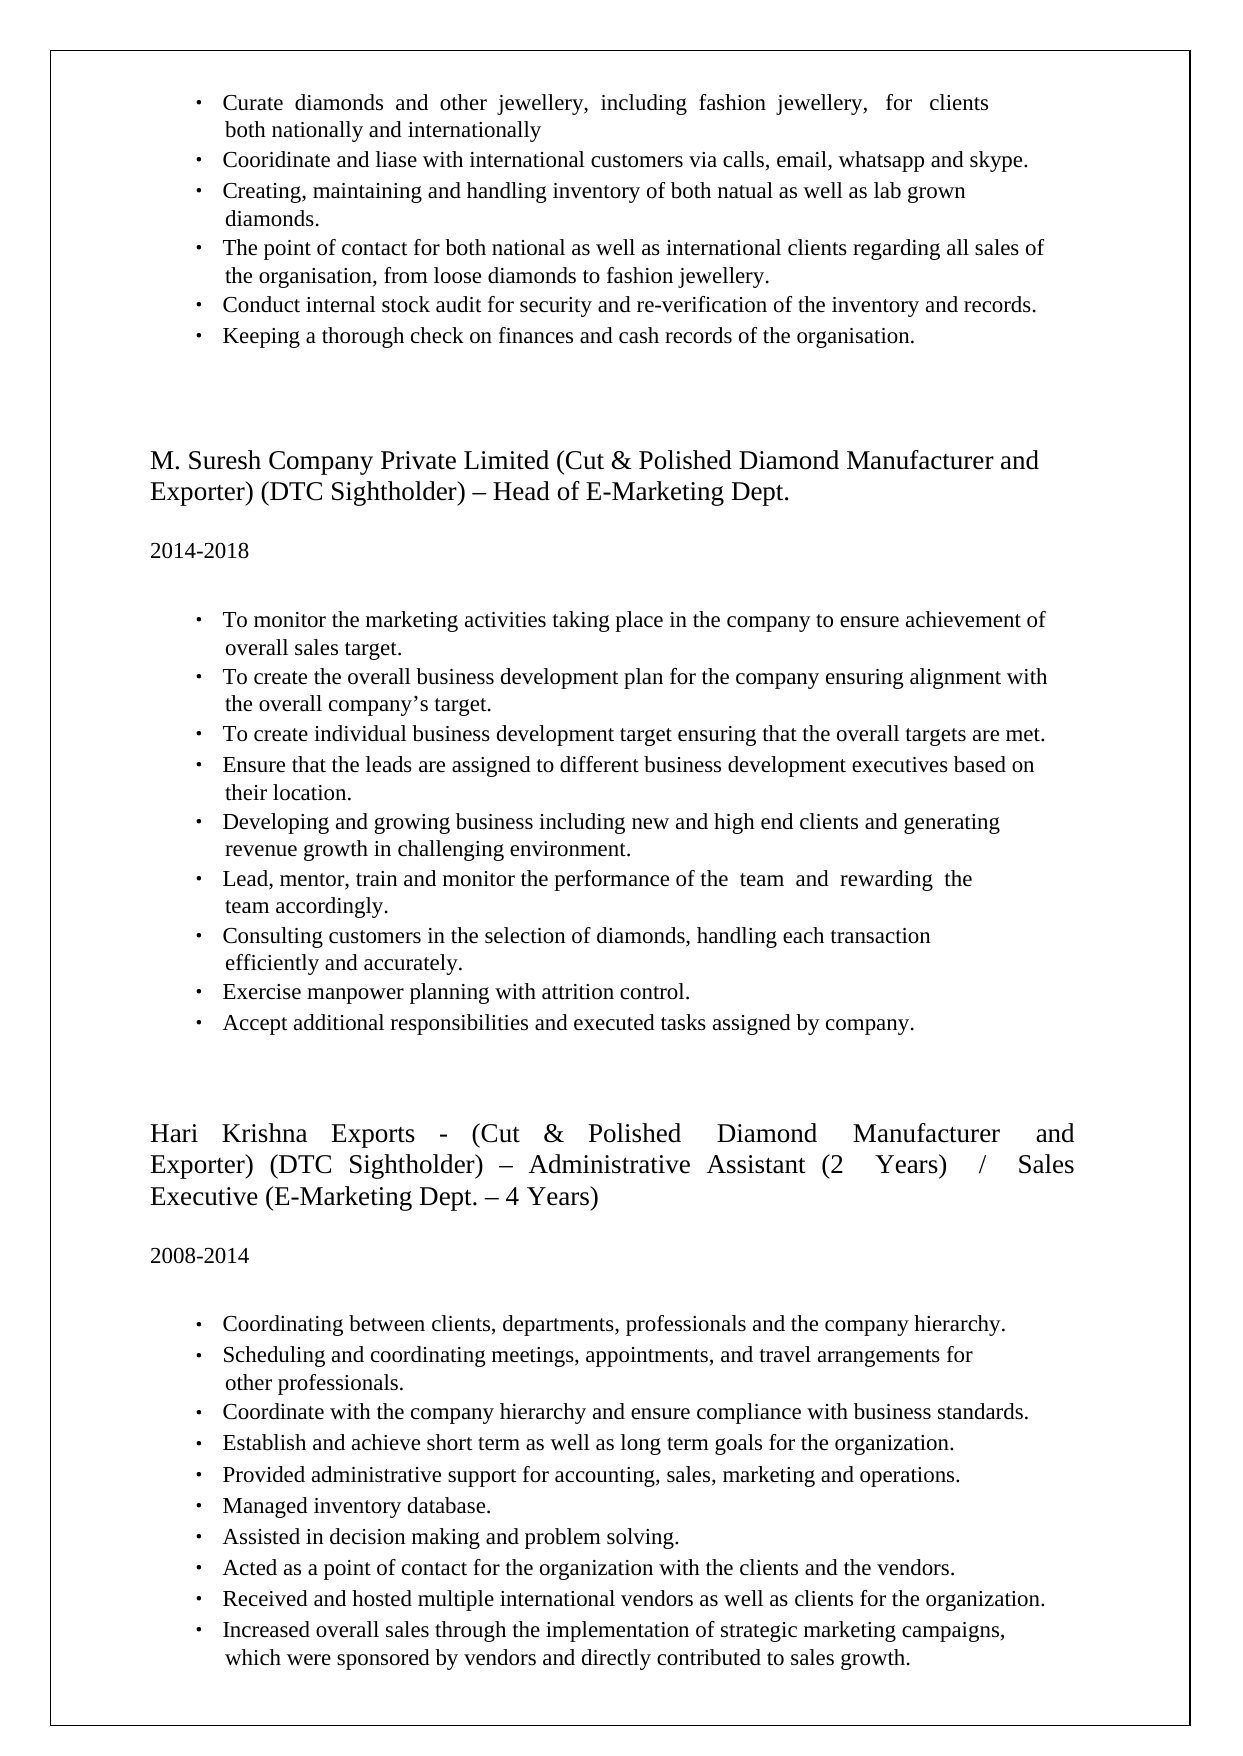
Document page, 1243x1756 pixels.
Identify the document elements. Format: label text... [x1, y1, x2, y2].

text To monitor the marketing activities taking place in the company to ensure achievement of overall sales target. [210, 606, 1051, 660]
subtitle M. Suresh Company Private Limited (Cut & Polished Diamond Manufacturer and Exporter) (DTC Sightholder) – Head of E-Marketing Dept. [150, 444, 1132, 506]
text Provided administrative support for accounting, sales, marketing and operations. [211, 1461, 1132, 1487]
text Lead, mentor, train and monitor the performance of the team and rewarding the team accordingly. [210, 865, 1020, 919]
text To create the overall business development plan for the company ensuring alignment with the overall company’s target. [210, 663, 1053, 717]
picture [187, 90, 210, 114]
picture [187, 1431, 211, 1455]
text 2014-2018 [150, 537, 1132, 563]
picture [187, 323, 211, 347]
text Acted as a point of contact for the organization with the clients and the vendors. [211, 1554, 1132, 1580]
text The point of contact for both national as well as international clients regarding all sales of the organisation, from loose diamonds to fashion jewellery. [210, 234, 1050, 288]
picture [187, 809, 210, 833]
picture [187, 1343, 210, 1367]
text Accept additional responsibilities and executed tasks assigned by company. [211, 1009, 1132, 1036]
picture [187, 292, 211, 316]
picture [187, 147, 211, 171]
picture [187, 1617, 210, 1641]
text Managed inventory database. [211, 1492, 1132, 1518]
text Keeping a thorough check on finances and cash records of the organisation. [211, 322, 1132, 348]
text Consulting customers in the selection of diamonds, handling each transaction efficiently and accurately. [210, 922, 1020, 976]
picture [187, 1462, 211, 1486]
picture [187, 866, 210, 890]
picture [187, 1011, 211, 1034]
text Ensure that the leads are assigned to different business development executives based on their location. [210, 751, 1040, 805]
picture [187, 1400, 211, 1424]
picture [187, 980, 211, 1003]
picture [187, 1312, 211, 1336]
text Cooridinate and liase with international customers via calls, email, whatsapp and skype. [211, 146, 1132, 172]
text Exercise manpower planning with attrition control. [211, 978, 1132, 1004]
picture [187, 1555, 211, 1579]
picture [187, 1524, 211, 1548]
text Establish and achieve short term as well as long term goals for the organization. [211, 1429, 1132, 1456]
picture [187, 1493, 211, 1517]
text To create individual business development target ensuring that the overall targets are met. [211, 720, 1132, 746]
text Assisted in decision making and problem solving. [211, 1523, 1132, 1549]
subtitle Hari Krishna Exports - (Cut & Polished Diamond Manufacturer and Exporter) (DTC Sightholder) – Administrative Assistant (2 Years) / Sales Executive (E-Marketing Dept. – 4 Years) [150, 1117, 1076, 1211]
picture [187, 752, 210, 776]
text 2008-2014 [150, 1242, 1132, 1268]
text Developing and growing business including new and high end clients and generating revenue growth in challenging environment. [210, 808, 1049, 862]
text Coordinating between clients, departments, professionals and the company hierarchy. [211, 1311, 1132, 1337]
text Curate diamonds and other jewellery, including fashion jewellery, for clients both nationally and internationally [210, 89, 1020, 143]
text Coordinate with the company hierarchy and ensure compliance with business standards. [211, 1398, 1132, 1425]
text Conduct internal stock audit for security and re-verification of the inventory and records. [211, 291, 1132, 317]
picture [187, 178, 210, 202]
picture [187, 721, 211, 745]
text Increased overall sales through the implementation of strategic marketing campaigns, which were sponsored by vendors and directly contributed to sales growth. [210, 1616, 1049, 1670]
picture [187, 607, 210, 631]
text Creating, maintaining and handling inventory of both natual as well as lab grown diamonds. [210, 177, 1049, 231]
picture [187, 923, 210, 947]
text Received and hosted multiple international vendors as well as clients for the organization. [211, 1585, 1132, 1611]
picture [187, 1586, 211, 1610]
text Scheduling and coordinating meetings, appointments, and travel arrangements for other professionals. [210, 1342, 1020, 1396]
picture [187, 664, 210, 688]
picture [187, 235, 210, 259]
